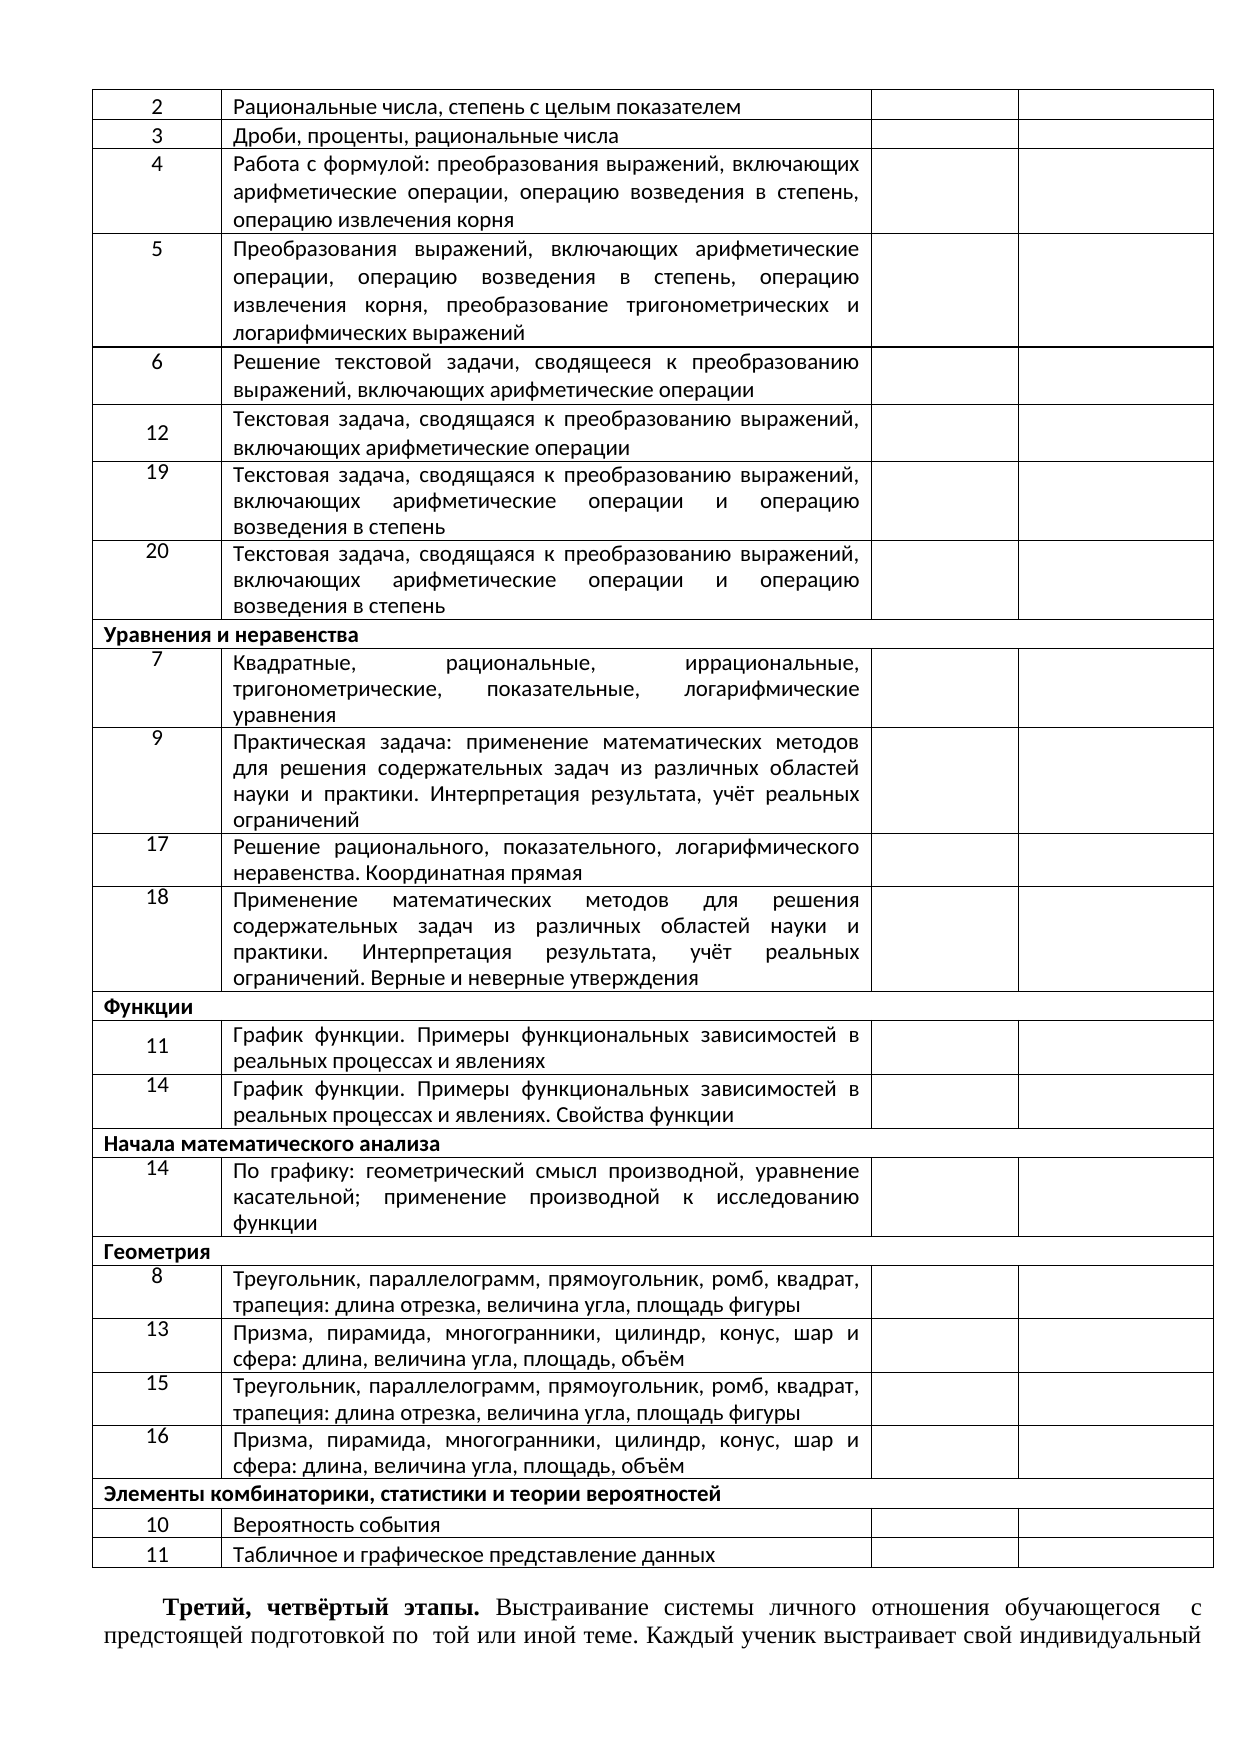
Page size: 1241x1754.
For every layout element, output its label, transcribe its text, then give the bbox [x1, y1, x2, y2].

table_cell Решение рационального, показательного, логарифмического неравенства. Координатная прямая [222, 834, 871, 886]
table_cell [1019, 1075, 1213, 1128]
table_cell [872, 234, 1018, 346]
table_cell График функции. Примеры функциональных зависимостей в реальных процессах и явлениях [222, 1021, 871, 1074]
table_cell Табличное и графическое представление данных [222, 1538, 871, 1567]
table_cell [872, 541, 1018, 619]
table_cell График функции. Примеры функциональных зависимостей в реальных процессах и явлениях. Свойства функции [222, 1075, 871, 1128]
table_cell [872, 348, 1018, 403]
table_cell Решение текстовой задачи, сводящееся к преобразованию выражений, включающих арифметические операции [222, 348, 871, 403]
table_cell Работа с формулой: преобразования выражений, включающих арифметические операции, операцию возведения в степень, операцию извлечения корня [222, 149, 871, 233]
table_cell Применение математических методов для решения содержательных задач из различных областей науки и практики. Интерпретация результата, учёт реальных ограничений. Верные и неверные утверждения [222, 887, 871, 991]
table_cell Практическая задача: применение математических методов для решения содержательных задач из различных областей науки и практики. Интерпретация результата, учёт реальных ограничений [222, 728, 871, 832]
table_cell Уравнения и неравенства [93, 620, 1213, 648]
table_cell 15 [93, 1373, 221, 1425]
table_cell Квадратные, рациональные, иррациональные, тригонометрические, показательные, логарифмические уравнения [222, 649, 871, 727]
table_cell [872, 1538, 1018, 1567]
table_cell 9 [93, 728, 221, 832]
table_cell 11 [93, 1021, 221, 1074]
table_cell 11 [93, 1538, 221, 1567]
table_cell [1019, 234, 1213, 346]
table_cell Вероятность события [222, 1509, 871, 1537]
table_cell [1019, 405, 1213, 461]
table_cell Рациональные числа, степень с целым показателем [222, 90, 871, 118]
table_cell 2 [93, 90, 221, 118]
table_cell 4 [93, 149, 221, 233]
table_cell 20 [93, 541, 221, 619]
table_cell [872, 1319, 1018, 1372]
table_cell 14 [93, 1158, 221, 1236]
table_cell [1019, 541, 1213, 619]
table_cell Элементы комбинаторики, статистики и теории вероятностей [93, 1479, 1213, 1507]
table_cell [1019, 120, 1213, 148]
table_cell [1019, 649, 1213, 727]
table_cell Текстовая задача, сводящаяся к преобразованию выражений, включающих арифметические операции и операцию возведения в степень [222, 462, 871, 540]
table_cell [872, 1266, 1018, 1318]
table_cell Функции [93, 992, 1213, 1020]
table_cell [872, 120, 1018, 148]
table_cell 14 [93, 1075, 221, 1128]
table_cell [1019, 728, 1213, 832]
table_cell 17 [93, 834, 221, 886]
table_cell 5 [93, 234, 221, 346]
table_cell По графику: геометрический смысл производной, уравнение касательной; применение производной к исследованию функции [222, 1158, 871, 1236]
table_cell [1019, 1509, 1213, 1537]
table_cell [1019, 1538, 1213, 1567]
table_cell [872, 1075, 1018, 1128]
table_cell [872, 149, 1018, 233]
table_cell [1019, 90, 1213, 118]
table_cell [1019, 887, 1213, 991]
table_cell [1019, 834, 1213, 886]
table_cell [872, 834, 1018, 886]
table_cell [1019, 348, 1213, 403]
table_cell 19 [93, 462, 221, 540]
table_cell Геометрия [93, 1237, 1213, 1265]
table_cell Призма, пирамида, многогранники, цилиндр, конус, шар и сфера: длина, величина угла, площадь, объём [222, 1426, 871, 1478]
table_cell [872, 462, 1018, 540]
table_cell [1019, 1319, 1213, 1372]
table_cell 8 [93, 1266, 221, 1318]
table_cell Треугольник, параллелограмм, прямоугольник, ромб, квадрат, трапеция: длина отрезка, величина угла, площадь фигуры [222, 1373, 871, 1425]
table_cell [1019, 462, 1213, 540]
table_cell [872, 90, 1018, 118]
table_cell Призма, пирамида, многогранники, цилиндр, конус, шар и сфера: длина, величина угла, площадь, объём [222, 1319, 871, 1372]
table_cell Текстовая задача, сводящаяся к преобразованию выражений, включающих арифметические операции [222, 405, 871, 461]
table_cell Треугольник, параллелограмм, прямоугольник, ромб, квадрат, трапеция: длина отрезка, величина угла, площадь фигуры [222, 1266, 871, 1318]
table_cell Текстовая задача, сводящаяся к преобразованию выражений, включающих арифметические операции и операцию возведения в степень [222, 541, 871, 619]
table_cell [1019, 1266, 1213, 1318]
table_cell Начала математического анализа [93, 1129, 1213, 1157]
table_cell [1019, 1426, 1213, 1478]
table_cell [872, 649, 1018, 727]
table_cell [872, 1021, 1018, 1074]
table_cell 13 [93, 1319, 221, 1372]
table_cell 12 [93, 405, 221, 461]
table_cell Преобразования выражений, включающих арифметические операции, операцию возведения в степень, операцию извлечения корня, преобразование тригонометрических и логарифмических выражений [222, 234, 871, 346]
table_cell 16 [93, 1426, 221, 1478]
table_cell [872, 728, 1018, 832]
table_cell 6 [93, 348, 221, 403]
table_cell [1019, 1021, 1213, 1074]
table_cell [1019, 149, 1213, 233]
table_cell 7 [93, 649, 221, 727]
table_cell [872, 1158, 1018, 1236]
table_cell 18 [93, 887, 221, 991]
table_cell 3 [93, 120, 221, 148]
table_cell [1019, 1373, 1213, 1425]
table_cell 10 [93, 1509, 221, 1537]
table_cell [1019, 1158, 1213, 1236]
table_cell [872, 1509, 1018, 1537]
table_cell [872, 1426, 1018, 1478]
table_cell Дроби, проценты, рациональные числа [222, 120, 871, 148]
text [103, 1592, 1203, 1649]
table_cell [872, 887, 1018, 991]
table_cell [872, 405, 1018, 461]
table_cell [872, 1373, 1018, 1425]
